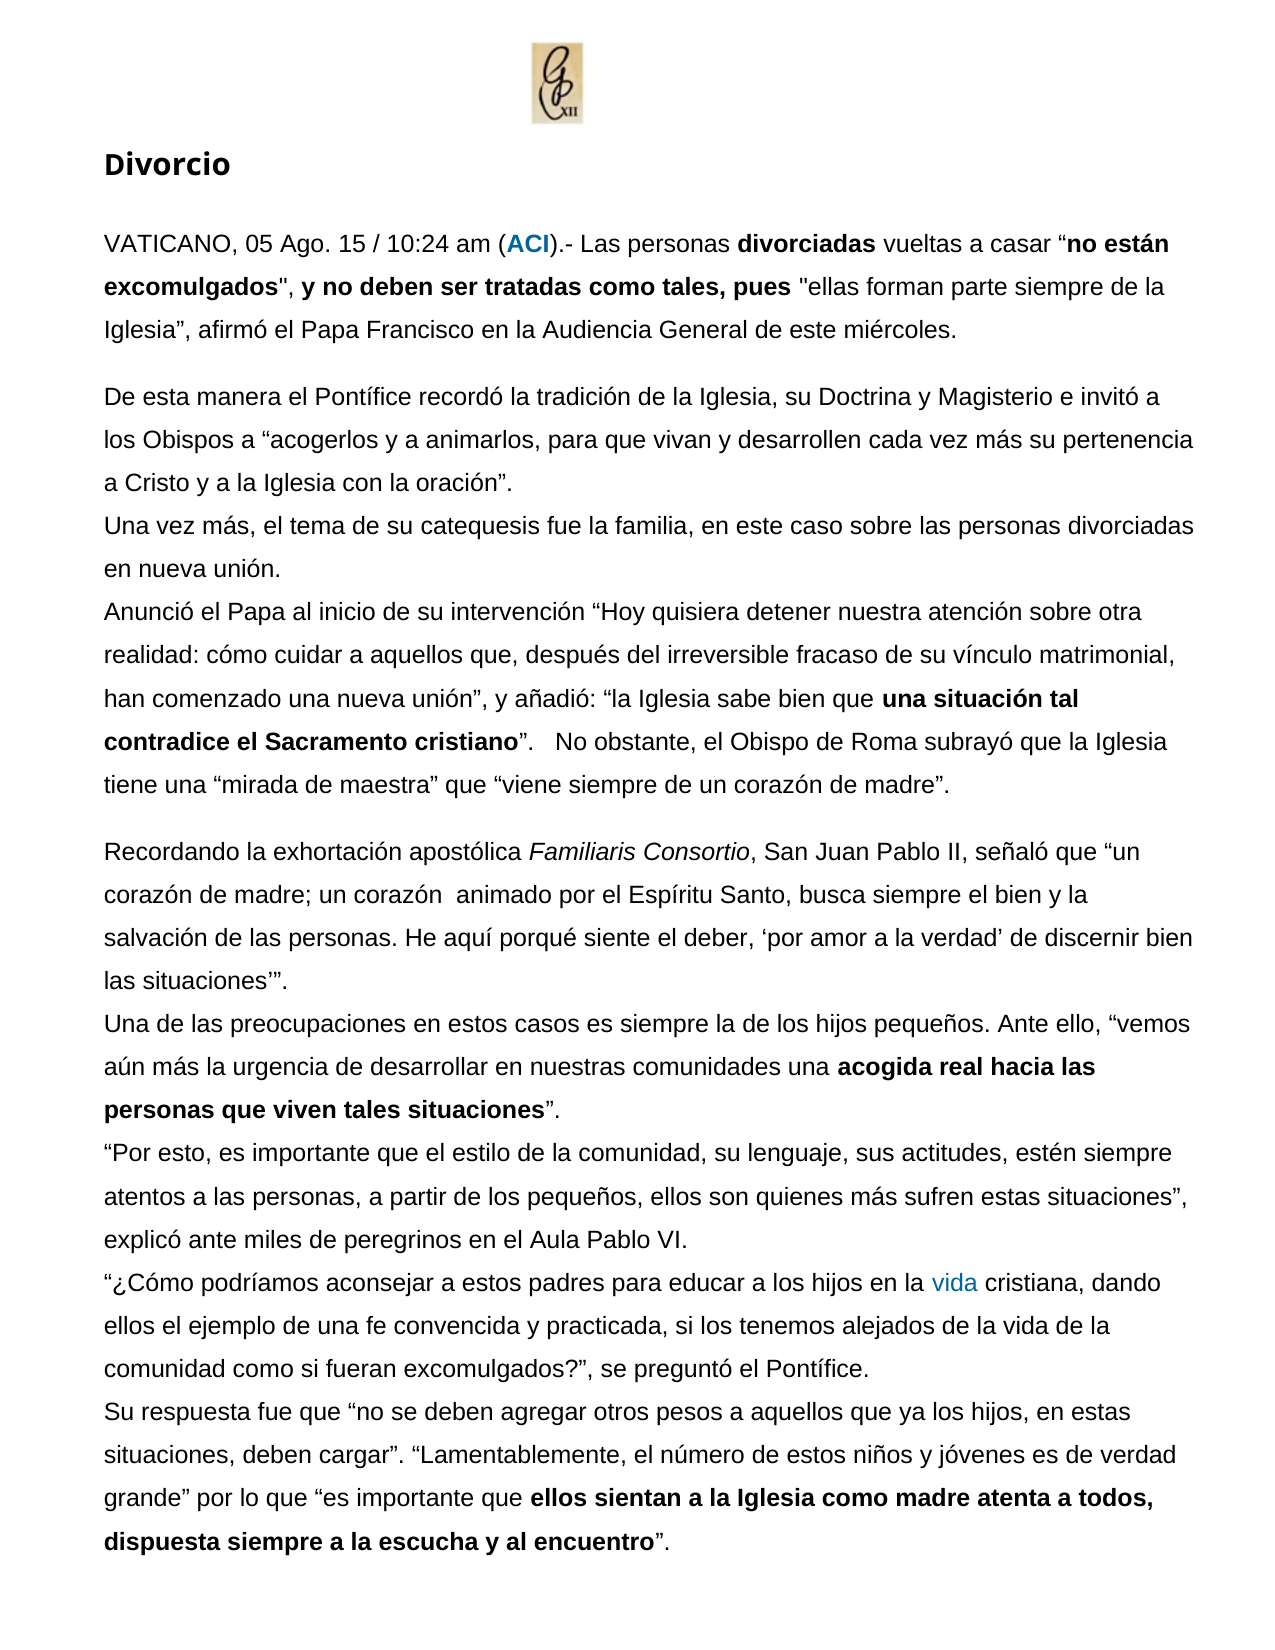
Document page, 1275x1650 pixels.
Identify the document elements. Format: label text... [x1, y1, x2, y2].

text VATICANO, 05 Ago. 15 / 10:24 am (ACI).- Las personas divorciadas vueltas a casar “no están excomulgados", y no deben ser tratadas como tales, pues "ellas forman parte siempre de la Iglesia”, afirmó el Papa Francisco en la Audiencia General de este miércoles. [103, 229, 1196, 344]
text De esta manera el Pontífice recordó la tradición de la Iglesia, su Doctrina y Magisterio e invitó a los Obispos a “acogerlos y a animarlos, para que vivan y desarrollen cada vez más su pertenencia a Cristo y a la Iglesia con la oración”. Una vez más, el tema de su catequesis fue la familia, en este caso sobre las personas divorciadas en nueva unión. Anunció el Papa al inicio de su intervención “Hoy quisiera detener nuestra atención sobre otra realidad: cómo cuidar a aquellos que, después del irreversible fracaso de su vínculo matrimonial, han comenzado una nueva unión”, y añadió: “la Iglesia sabe bien que una situación tal contradice el Sacramento cristiano”. No obstante, el Obispo de Roma subrayó que la Iglesia tiene una “mirada de maestra” que “viene siempre de un corazón de madre”. [103, 382, 1196, 799]
text Divorcio [103, 142, 1196, 184]
text Recordando la exhortación apostólica Familiaris Consortio, San Juan Pablo II, señaló que “un corazón de madre; un corazón animado por el Espíritu Santo, busca siempre el bien y la salvación de las personas. He aquí porqué siente el deber, ‘por amor a la verdad’ de discernir bien las situaciones’”. Una de las preocupaciones en estos casos es siempre la de los hijos pequeños. Ante ello, “vemos aún más la urgencia de desarrollar en nuestras comunidades una acogida real hacia las personas que viven tales situaciones”. “Por esto, es importante que el estilo de la comunidad, su lenguaje, sus actitudes, estén siempre atentos a las personas, a partir de los pequeños, ellos son quienes más sufren estas situaciones”, explicó ante miles de peregrinos en el Aula Pablo VI. “¿Cómo podríamos aconsejar a estos padres para educar a los hijos en la vida cristiana, dando ellos el ejemplo de una fe convencida y practicada, si los tenemos alejados de la vida de la comunidad como si fueran excomulgados?”, se preguntó el Pontífice. Su respuesta fue que “no se deben agregar otros pesos a aquellos que ya los hijos, en estas situaciones, deben cargar”. “Lamentablemente, el número de estos niños y jóvenes es de verdad grande” por lo que “es importante que ellos sientan a la Iglesia como madre atenta a todos, dispuesta siempre a la escucha y al encuentro”. [103, 836, 1196, 1555]
picture [530, 40, 590, 124]
